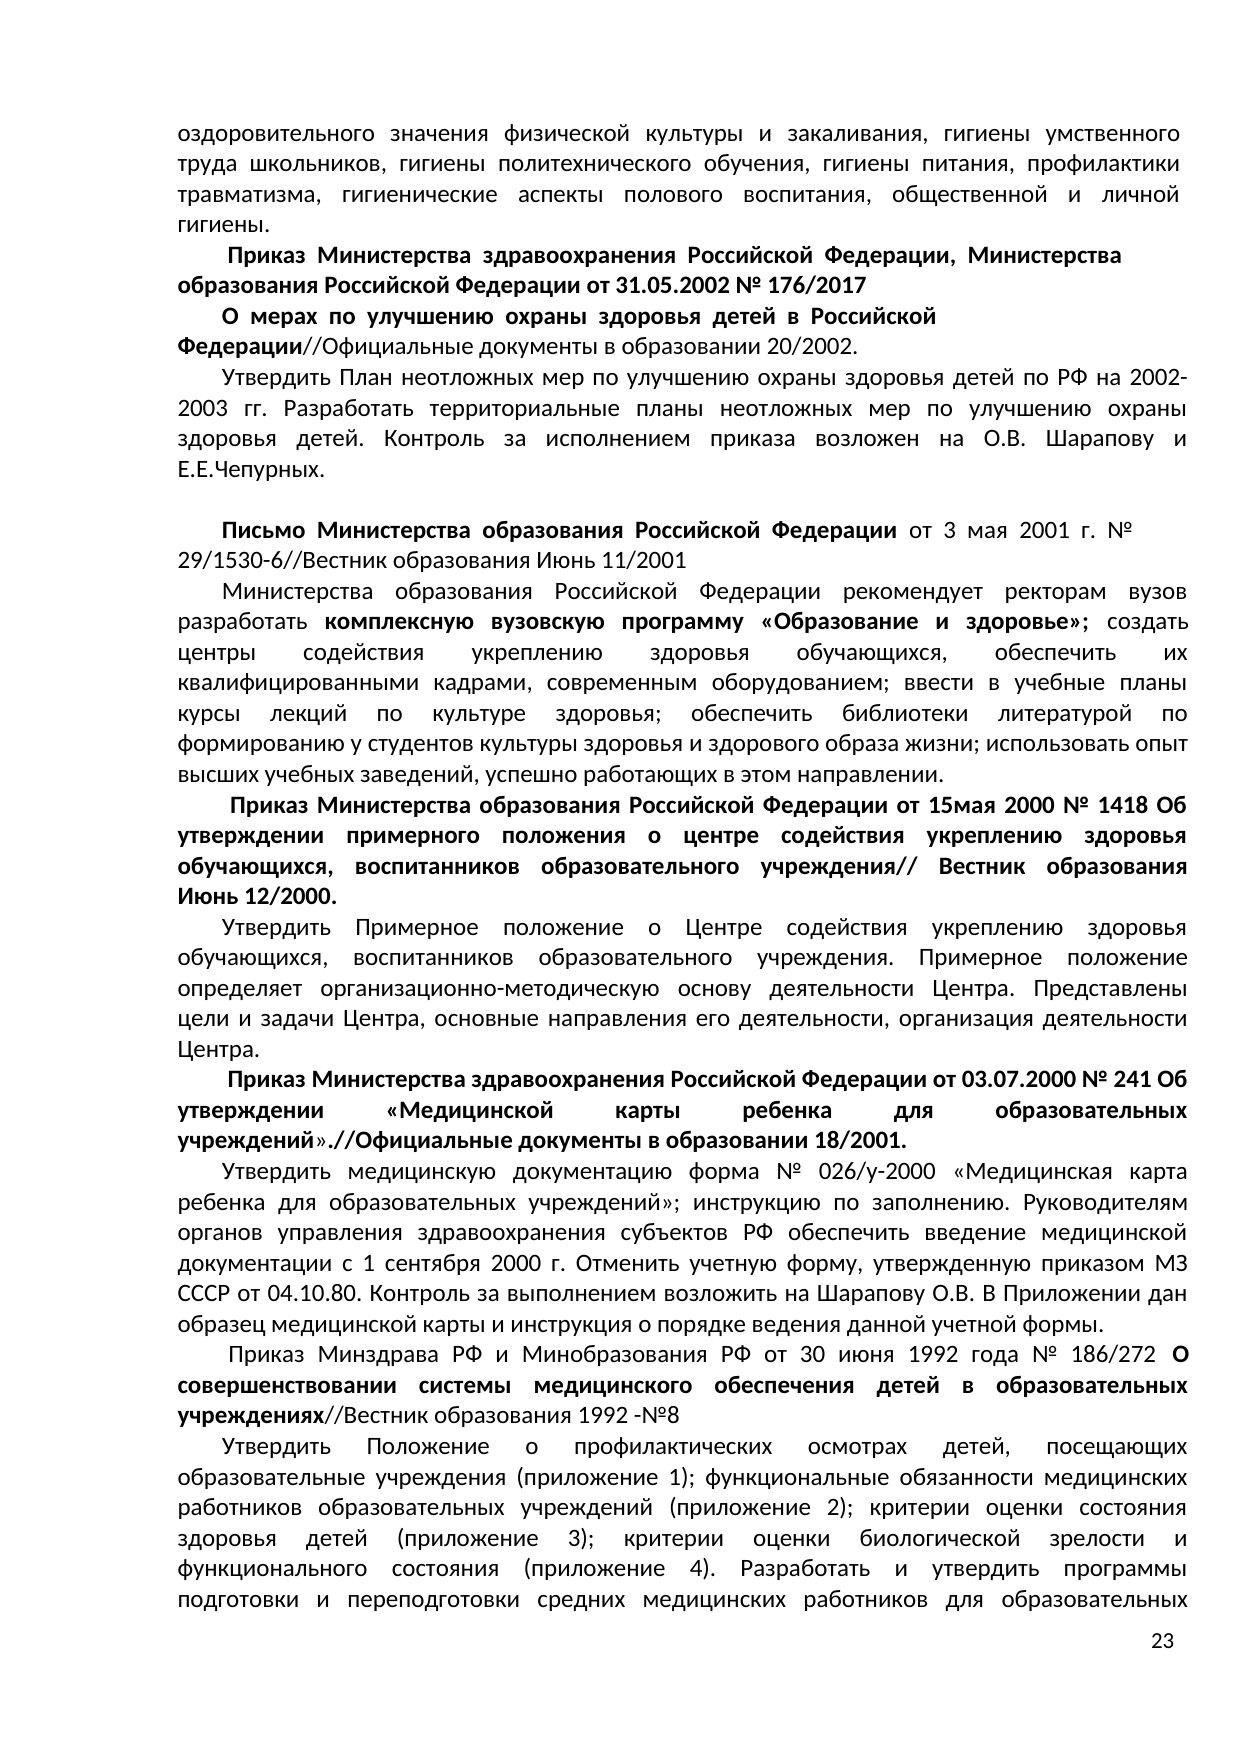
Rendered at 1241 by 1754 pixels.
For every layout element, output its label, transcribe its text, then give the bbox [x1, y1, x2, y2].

text Письмо Министерства образования Российской Федерации от 3 мая 2001 г. № 29/1530-6//Вестник образования Июнь 11/2001 [177, 514, 1189, 575]
text Приказ Министерства образования Российской Федерации от 15мая 2000 № 1418 Об утверждении примерного положения о центре содействия укреплению здоровья обучающихся, воспитанников образовательного учреждения// Вестник образования Июнь 12/2000. [177, 789, 1189, 911]
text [177, 117, 1182, 239]
text Приказ Минздрава РФ и Минобразования РФ от 30 июня 1992 года № 186/272 О совершенствовании системы медицинского обеспечения детей в образовательных учреждениях//Вестник образования 1992 -№8 [177, 1338, 1189, 1430]
text Утвердить План неотложных мер по улучшению охраны здоровья детей по РФ на 2002- 2003 гг. Разработать территориальные планы неотложных мер по улучшению охраны здоровья детей. Контроль за исполнением приказа возложен на О.В. Шарапову и Е.Е.Чепурных. [177, 361, 1189, 483]
text Утвердить Примерное положение о Центре содействия укреплению здоровья обучающихся, воспитанников образовательного учреждения. Примерное положение определяет организационно-методическую основу деятельности Центра. Представлены цели и задачи Центра, основные направления его деятельности, организация деятельности Центра. [177, 911, 1189, 1063]
text Утвердить медицинскую документацию форма № 026/у-2000 «Медицинская карта ребенка для образовательных учреждений»; инструкцию по заполнению. Руководителям органов управления здравоохранения субъектов РФ обеспечить введение медицинской документации с 1 сентября 2000 г. Отменить учетную форму, утвержденную приказом МЗ СССР от 04.10.80. Контроль за выполнением возложить на Шарапову О.В. В Приложении дан образец медицинской карты и инструкция о порядке ведения данной учетной формы. [177, 1155, 1189, 1338]
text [177, 1430, 1189, 1613]
text Приказ Министерства здравоохранения Российской Федерации от 03.07.2000 № 241 Об утверждении «Медицинской карты ребенка для образовательных учреждений».//Официальные документы в образовании 18/2001. [177, 1064, 1189, 1155]
text Министерства образования Российской Федерации рекомендует ректорам вузов разработать комплексную вузовскую программу «Образование и здоровье»; создать центры содействия укреплению здоровья обучающихся, обеспечить их квалифицированными кадрами, современным оборудованием; ввести в учебные планы курсы лекций по культуре здоровья; обеспечить библиотеки литературой по формированию у студентов культуры здоровья и здорового образа жизни; использовать опыт высших учебных заведений, успешно работающих в этом направлении. [177, 575, 1189, 789]
text Приказ Министерства здравоохранения Российской Федерации, Министерства образования Российской Федерации от 31.05.2002 № 176/2017 [177, 239, 1189, 300]
text О мерах по улучшению охраны здоровья детей в Российской Федерации//Официальные документы в образовании 20/2002. [177, 300, 1189, 361]
